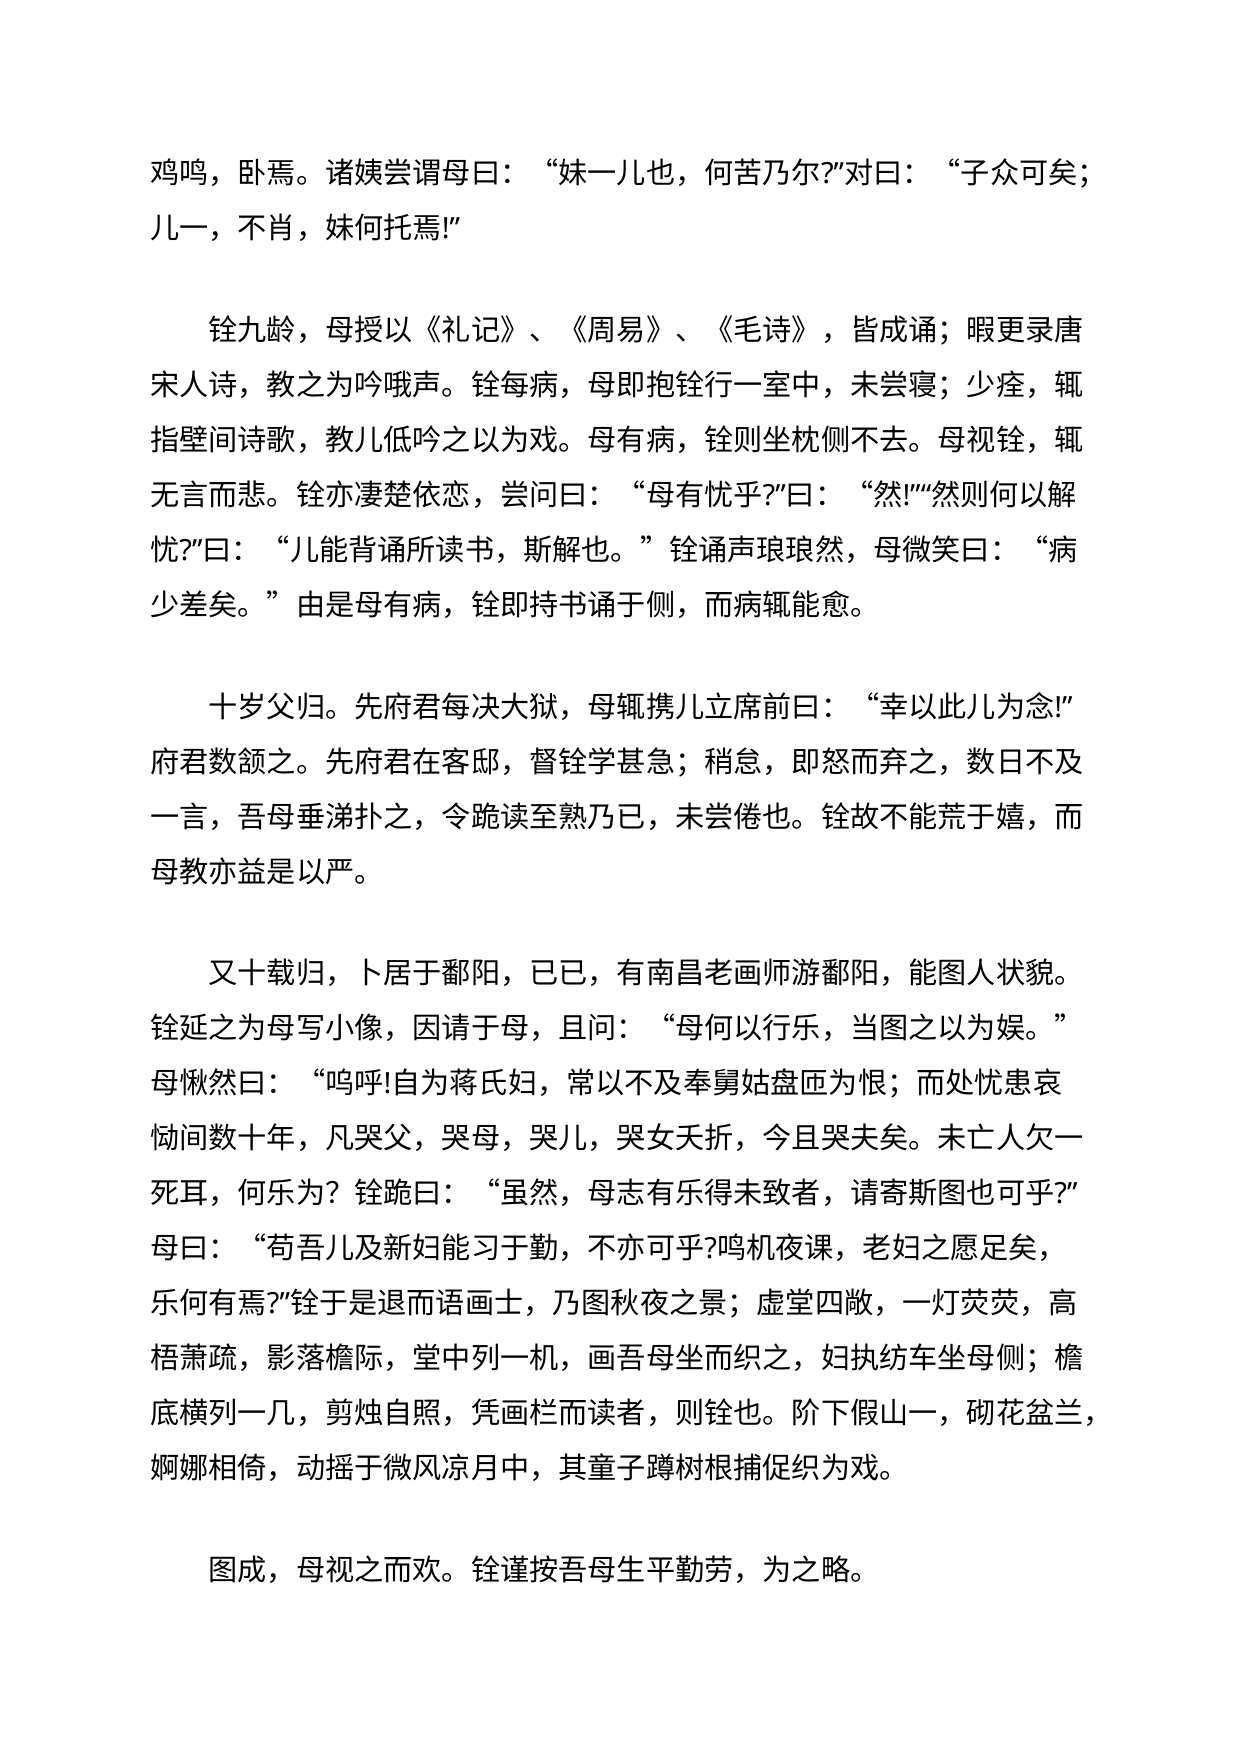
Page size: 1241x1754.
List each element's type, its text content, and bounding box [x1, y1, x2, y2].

text 又十载归，卜居于鄱阳，已已，有南昌老画师游鄱阳，能图人状貌。铨延之为母写小像，因请于母，且问：“母何以行乐，当图之以为娱。”母愀然曰：“呜呼!自为蒋氏妇，常以不及奉舅姑盘匝为恨；而处忧患哀恸间数十年，凡哭父，哭母，哭儿，哭女夭折，今且哭夫矣。未亡人欠一死耳，何乐为？铨跪曰：“虽然，母志有乐得未致者，请寄斯图也可乎?”母曰：“苟吾儿及新妇能习于勤，不亦可乎?鸣机夜课，老妇之愿足矣，乐何有焉?”铨于是退而语画士，乃图秋夜之景；虚堂四敞，一灯荧荧，高梧萧疏，影落檐际，堂中列一机，画吾母坐而织之，妇执纺车坐母侧；檐底横列一几，剪烛自照，凭画栏而读者，则铨也。阶下假山一，砌花盆兰，婀娜相倚，动摇于微风凉月中，其童子蹲树根捕促织为戏。 [150, 950, 1090, 1487]
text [150, 150, 1090, 247]
text 十岁父归。先府君每决大狱，母辄携儿立席前曰：“幸以此儿为念!”府君数颔之。先府君在客邸，督铨学甚急；稍怠，即怒而弃之，数日不及一言，吾母垂涕扑之，令跪读至熟乃已，未尝倦也。铨故不能荒于嬉，而母教亦益是以严。 [150, 683, 1090, 891]
text 图成，母视之而欢。铨谨按吾母生平勤劳，为之略。 [150, 1546, 1090, 1588]
text 铨九龄，母授以《礼记》、《周易》、《毛诗》，皆成诵；暇更录唐宋人诗，教之为吟哦声。铨每病，母即抱铨行一室中，未尝寝；少痊，辄指壁间诗歌，教儿低吟之以为戏。母有病，铨则坐枕侧不去。母视铨，辄无言而悲。铨亦凄楚依恋，尝问曰：“母有忧乎?”曰：“然!”“然则何以解忧?”曰：“儿能背诵所读书，斯解也。”铨诵声琅琅然，母微笑曰：“病少差矣。”由是母有病，铨即持书诵于侧，而病辄能愈。 [150, 307, 1090, 624]
